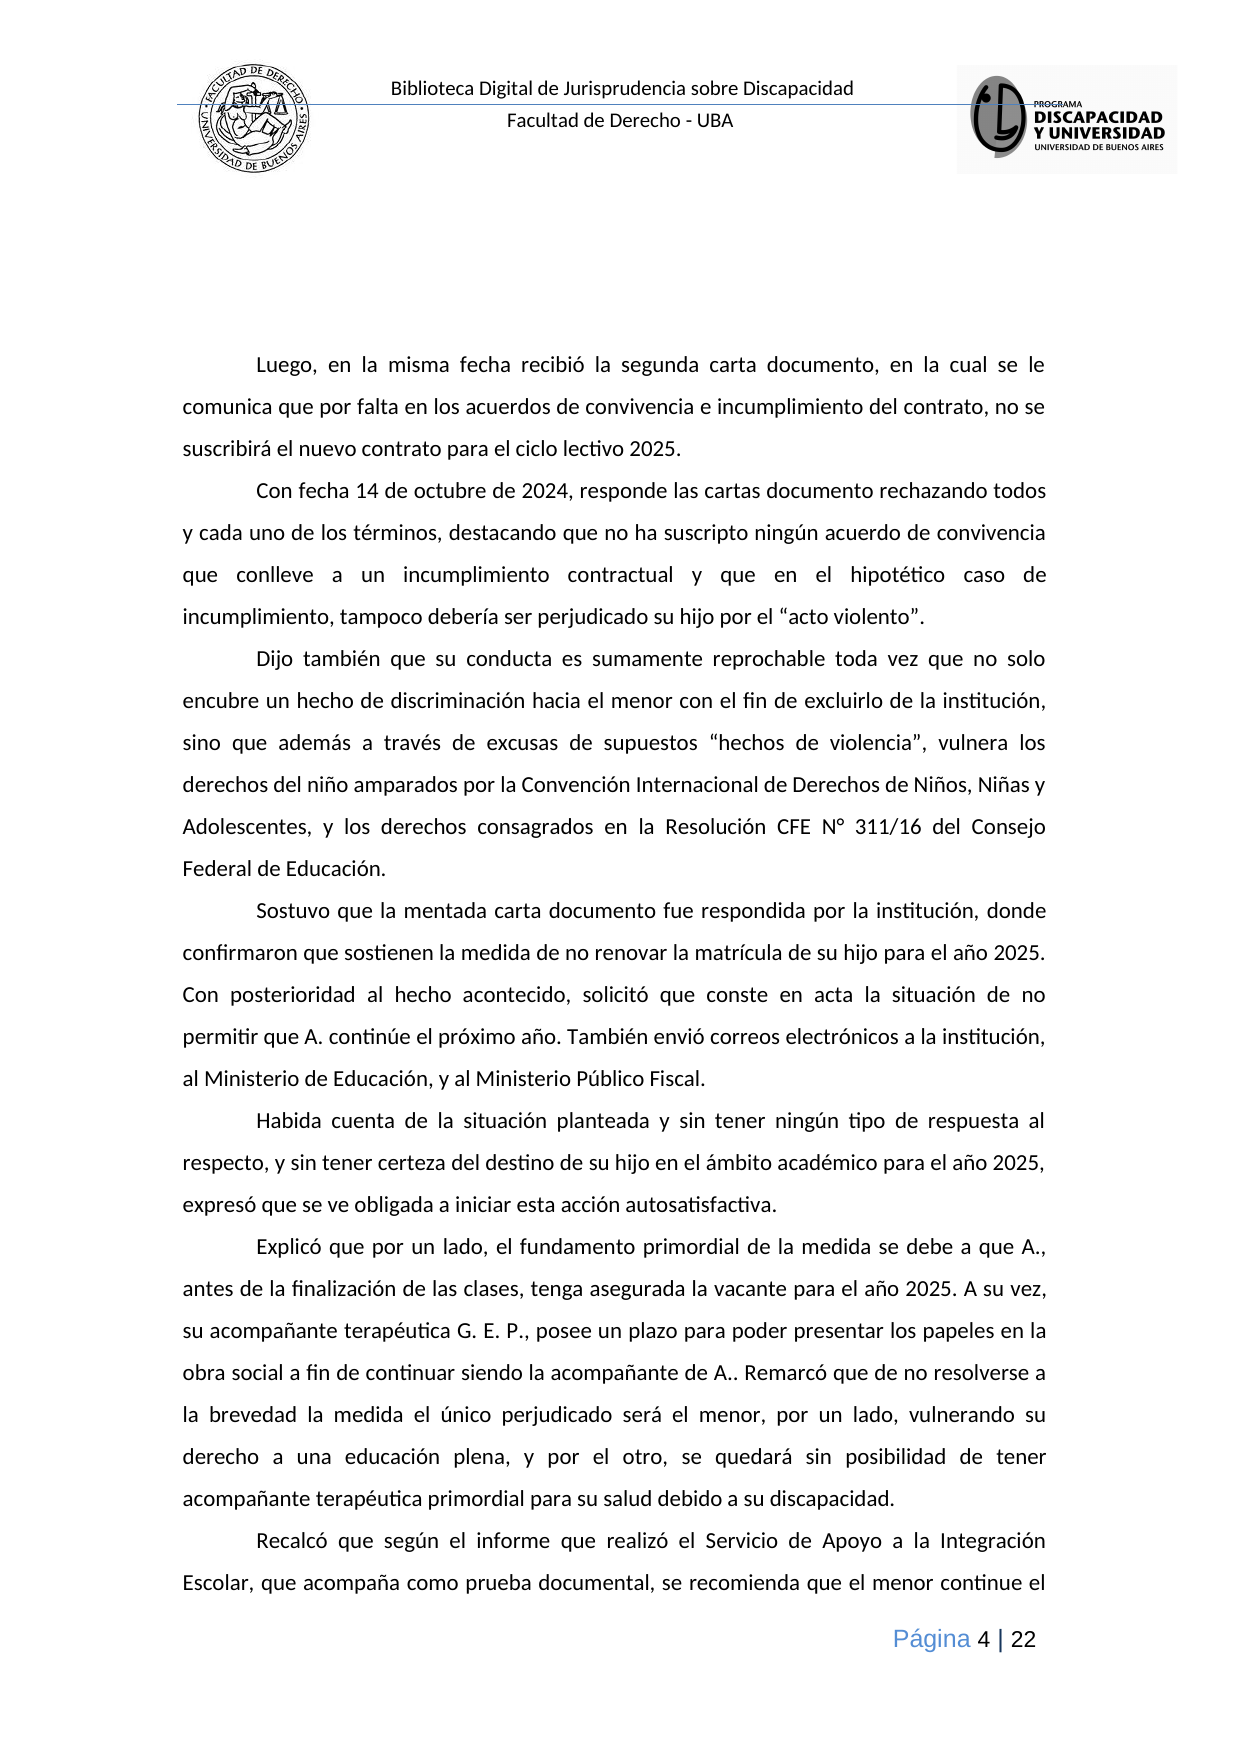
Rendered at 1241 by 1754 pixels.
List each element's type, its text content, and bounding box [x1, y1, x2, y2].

text Sostuvo que la mentada carta documento fue respondida por la institución, donde confirmaron que sostienen la medida de no renovar la matrícula de su hijo para el año 2025. Con posterioridad al hecho acontecido, solicitó que conste en acta la situación de no permitir que A. continúe el próximo año. También envió correos electrónicos a la institución, al Ministerio de Educación, y al Ministerio Público Fiscal. [182, 896, 1048, 1092]
text Luego, en la misma fecha recibió la segunda carta documento, en la cual se le comunica que por falta en los acuerdos de convivencia e incumplimiento del contrato, no se suscribirá el nuevo contrato para el ciclo lectivo 2025. [182, 350, 1047, 462]
text Dijo también que su conducta es sumamente reprochable toda vez que no solo encubre un hecho de discriminación hacia el menor con el fin de excluirlo de la institución, sino que además a través de excusas de supuestos “hechos de violencia”, vulnera los derechos del niño amparados por la Convención Internacional de Derechos de Niños, Niñas y Adolescentes, y los derechos consagrados en la Resolución CFE N° 311/16 del Consejo Federal de Educación. [182, 644, 1048, 882]
text Habida cuenta de la situación planteada y sin tener ningún tipo de respuesta al respecto, y sin tener certeza del destino de su hijo en el ámbito académico para el año 2025, expresó que se ve obligada a iniciar esta acción autosatisfactiva. [182, 1106, 1047, 1218]
text Con fecha 14 de octubre de 2024, responde las cartas documento rechazando todos y cada uno de los términos, destacando que no ha suscripto ningún acuerdo de convivencia que conlleve a un incumplimiento contractual y que en el hipotético caso de incumplimiento, tampoco debería ser perjudicado su hijo por el “acto violento”. [182, 476, 1048, 630]
text Explicó que por un lado, el fundamento primordial de la medida se debe a que A., antes de la finalización de las clases, tenga asegurada la vacante para el año 2025. A su vez, su acompañante terapéutica G. E. P., posee un plazo para poder presentar los papeles en la obra social a fin de continuar siendo la acompañante de A.. Remarcó que de no resolverse a la brevedad la medida el único perjudicado será el menor, por un lado, vulnerando su derecho a una educación plena, y por el otro, se quedará sin posibilidad de tener acompañante terapéutica primordial para su salud debido a su discapacidad. [182, 1232, 1048, 1512]
picture [956, 65, 1178, 174]
picture [183, 51, 326, 104]
picture [183, 105, 326, 190]
